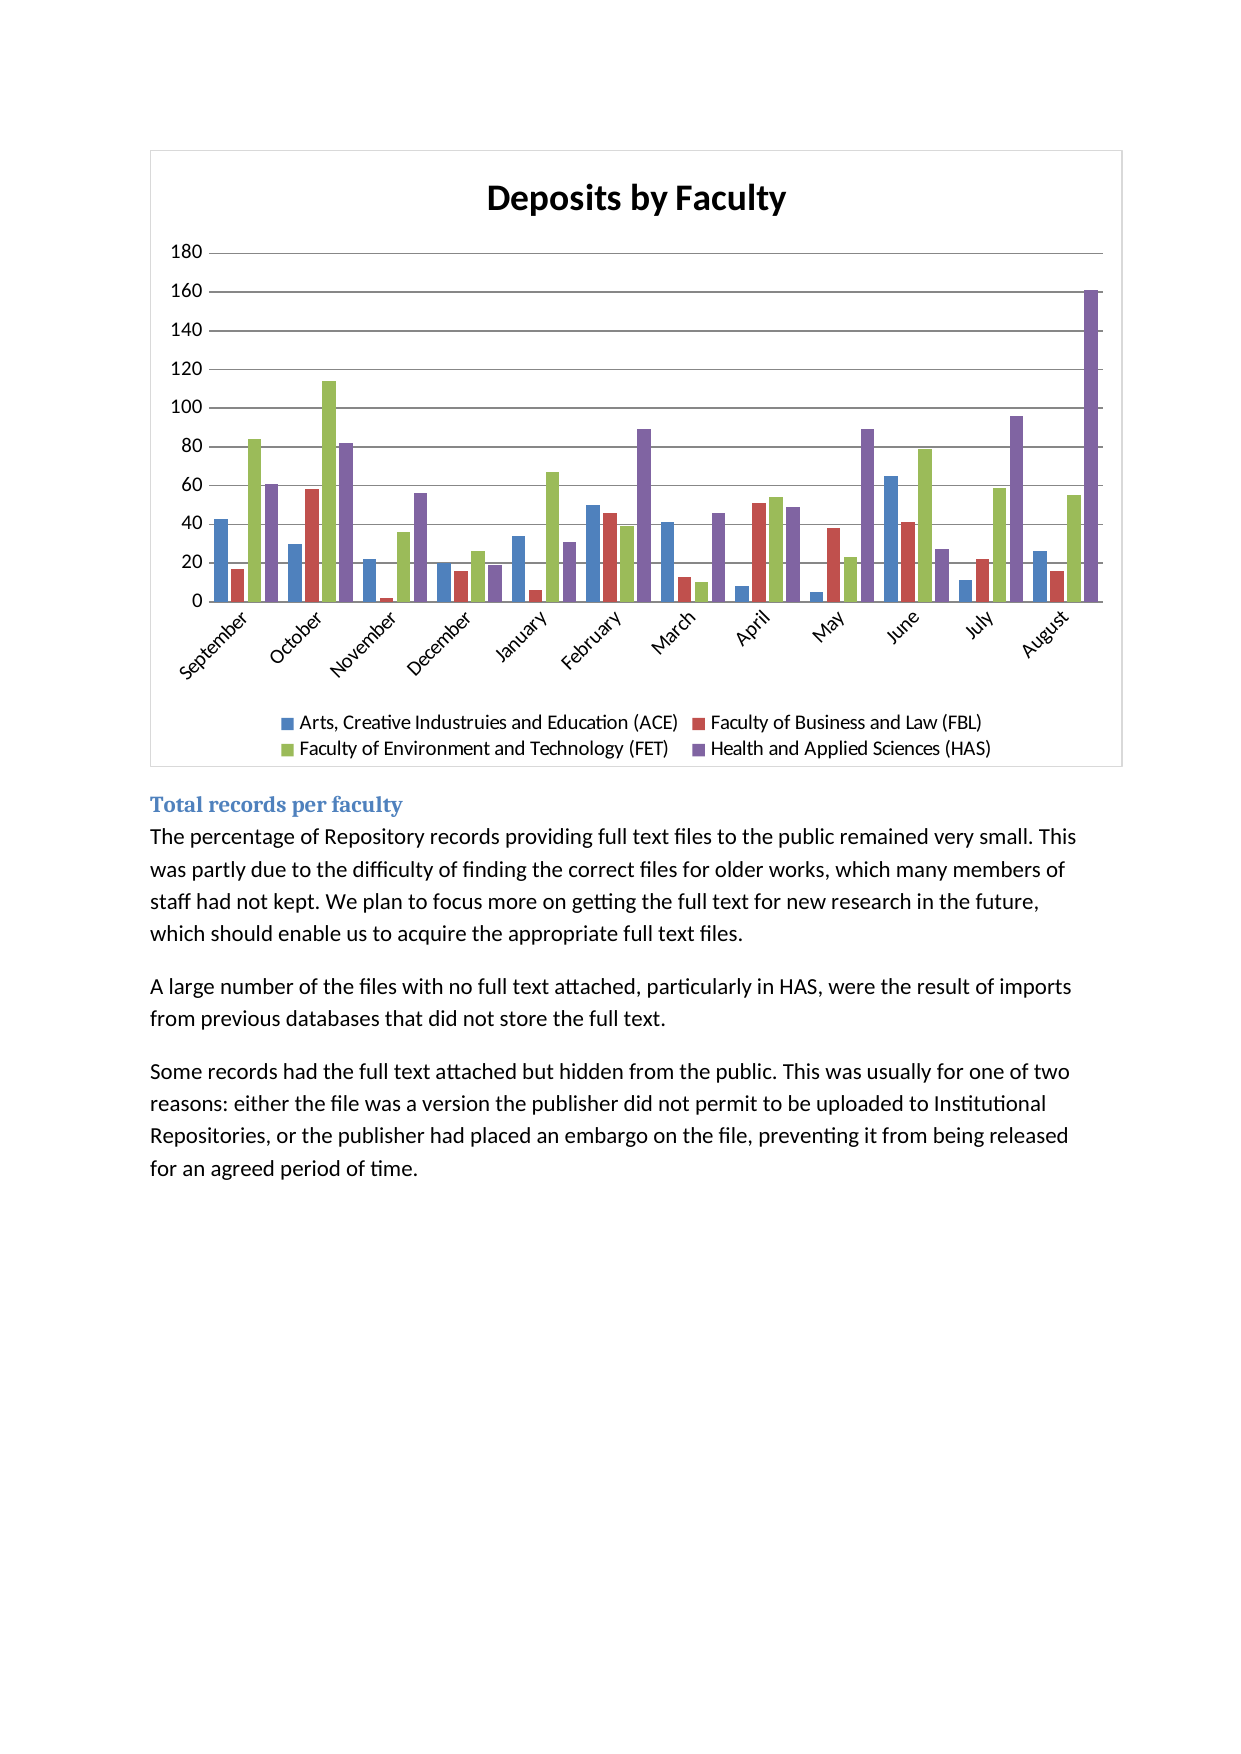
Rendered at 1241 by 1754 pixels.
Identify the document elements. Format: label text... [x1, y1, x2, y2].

subtitle Total records per faculty [150, 792, 1090, 819]
text The percentage of Repository records providing full text files to the public remained very small. This was partly due to the difficulty of finding the correct files for older works, which many members of staff had not kept. We plan to focus more on getting the full text for new research in the future, which should enable us to acquire the appropriate full text files. [150, 822, 1090, 947]
text A large number of the files with no full text attached, particularly in HAS, were the result of imports from previous databases that did not store the full text. [150, 972, 1090, 1032]
text Some records had the full text attached but hidden from the public. This was usually for one of two reasons: either the file was a version the publisher did not permit to be uploaded to Institutional Repositories, or the publisher had placed an embargo on the file, preventing it from being released for an agreed period of time. [150, 1057, 1090, 1182]
